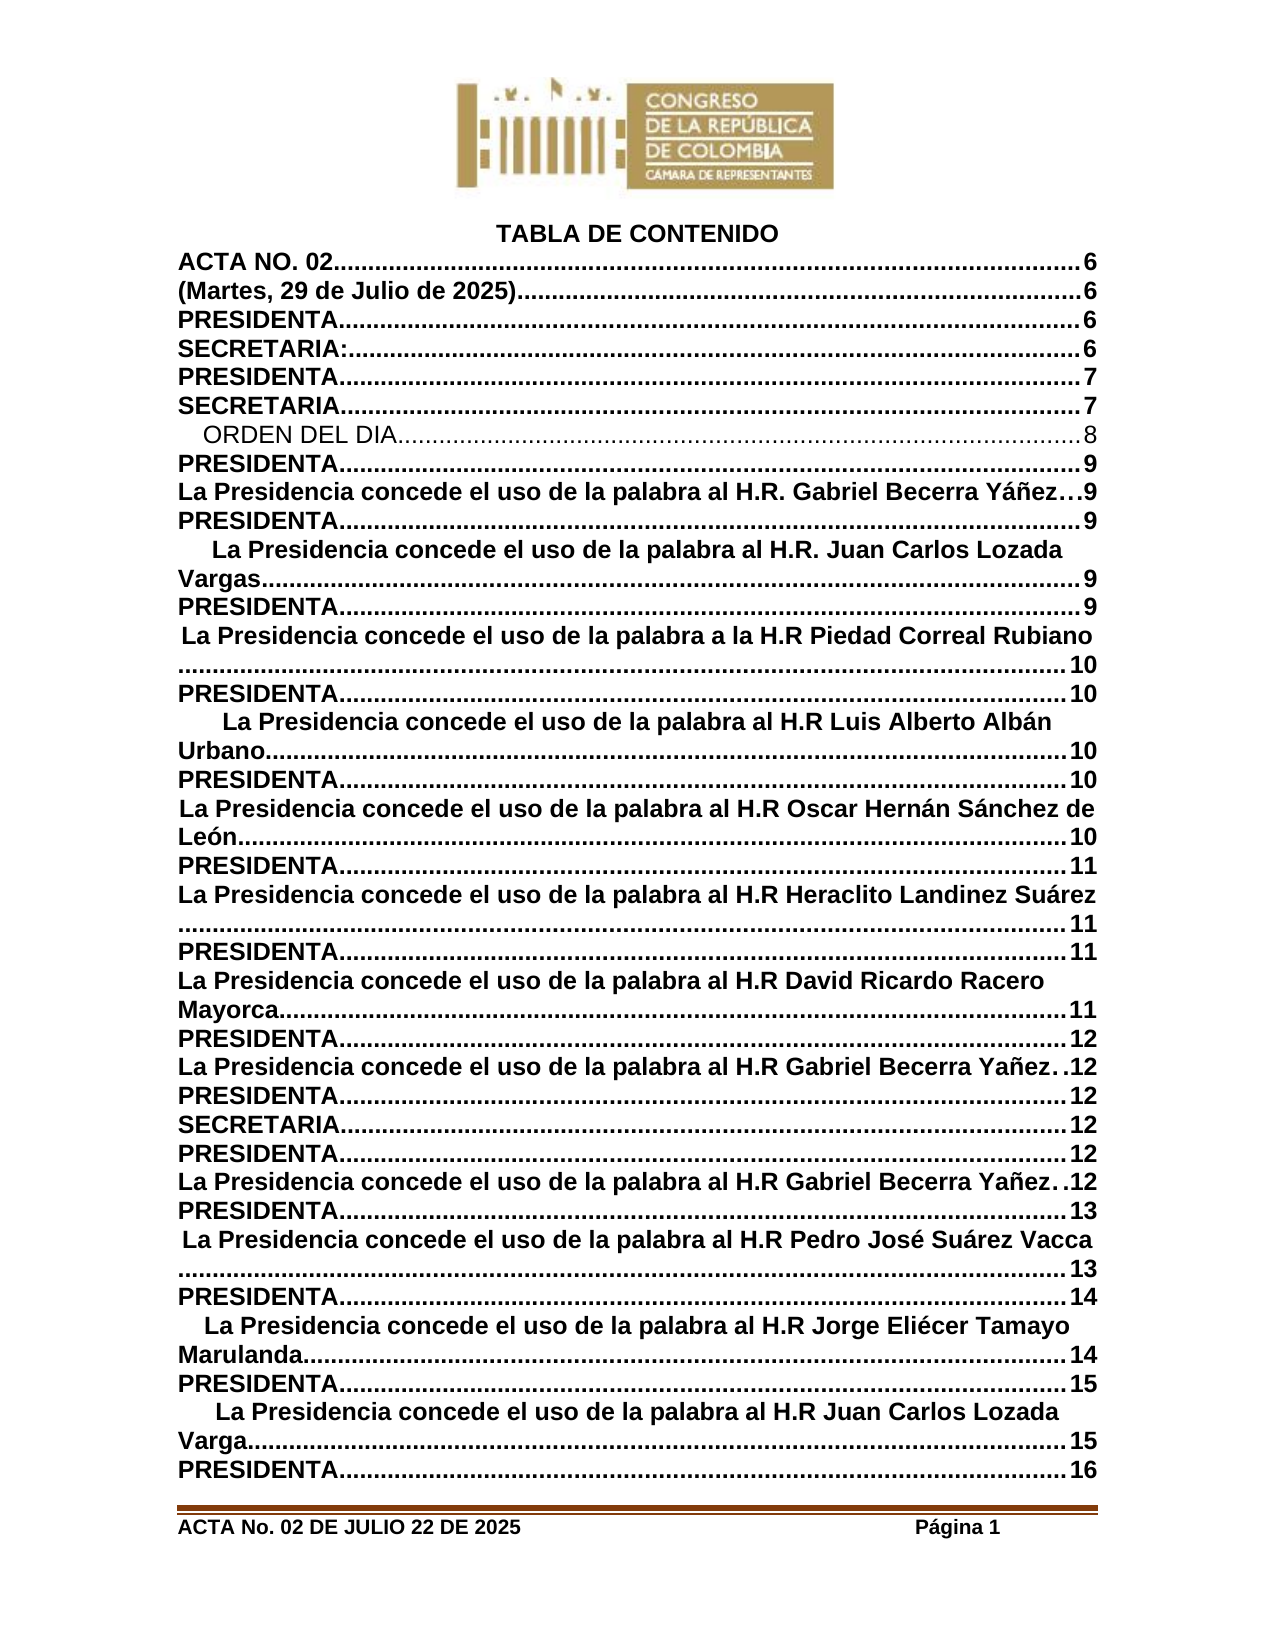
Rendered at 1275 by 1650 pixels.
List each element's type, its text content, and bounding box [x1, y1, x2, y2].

text La Presidencia concede el uso de la palabra al H.R Gabriel Becerra Yañez 12 [177, 1167, 1098, 1196]
text PRESIDENTA 10 [177, 679, 1098, 707]
text ORDEN DEL DIA 8 [202, 420, 1098, 449]
text PRESIDENTA 12 [177, 1139, 1098, 1167]
text La Presidencia concede el uso de la palabra al H.R Pedro José Suárez Vacca 13 [177, 1225, 1098, 1282]
picture [430, 77, 845, 200]
text PRESIDENTA 14 [177, 1282, 1098, 1311]
text La Presidencia concede el uso de la palabra al H.R David Ricardo Racero Mayorca 11 [177, 966, 1098, 1024]
text PRESIDENTA 11 [177, 851, 1098, 880]
text La Presidencia concede el uso de la palabra al H.R. Juan Carlos Lozada Vargas 9 [177, 535, 1098, 592]
text La Presidencia concede el uso de la palabra al H.R Heraclito Landinez Suárez 11 [177, 880, 1098, 937]
text PRESIDENTA 12 [177, 1081, 1098, 1110]
text PRESIDENTA 11 [177, 937, 1098, 966]
text La Presidencia concede el uso de la palabra al H.R Gabriel Becerra Yañez 12 [177, 1052, 1098, 1081]
text La Presidencia concede el uso de la palabra al H.R Luis Alberto Albán Urbano 10 [177, 707, 1098, 765]
text PRESIDENTA 9 [177, 506, 1098, 535]
text La Presidencia concede el uso de la palabra a la H.R Piedad Correal Rubiano 10 [177, 621, 1098, 679]
text PRESIDENTA 9 [177, 449, 1098, 477]
text SECRETARIA 12 [177, 1110, 1098, 1139]
text PRESIDENTA 16 [177, 1455, 1098, 1484]
text PRESIDENTA 15 [177, 1369, 1098, 1397]
text PRESIDENTA 10 [177, 765, 1098, 794]
text (Martes, 29 de Julio de 2025) 6 [177, 276, 1098, 305]
text SECRETARIA 7 [177, 391, 1098, 420]
text La Presidencia concede el uso de la palabra al H.R Juan Carlos Lozada Varga 15 [177, 1397, 1098, 1455]
text La Presidencia concede el uso de la palabra al H.R Oscar Hernán Sánchez de León 10 [177, 794, 1098, 851]
text PRESIDENTA 13 [177, 1196, 1098, 1225]
text PRESIDENTA 12 [177, 1024, 1098, 1052]
text TABLA DE CONTENIDO [177, 219, 1098, 247]
text La Presidencia concede el uso de la palabra al H.R Jorge Eliécer Tamayo Marulanda 14 [177, 1311, 1098, 1369]
text La Presidencia concede el uso de la palabra al H.R. Gabriel Becerra Yáñez 9 [177, 477, 1098, 506]
text PRESIDENTA 7 [177, 362, 1098, 391]
text ACTA No. 02 6 [177, 247, 1098, 276]
text SECRETARIA: 6 [177, 334, 1098, 362]
text PRESIDENTA. 6 [177, 305, 1098, 334]
text PRESIDENTA 9 [177, 592, 1098, 621]
